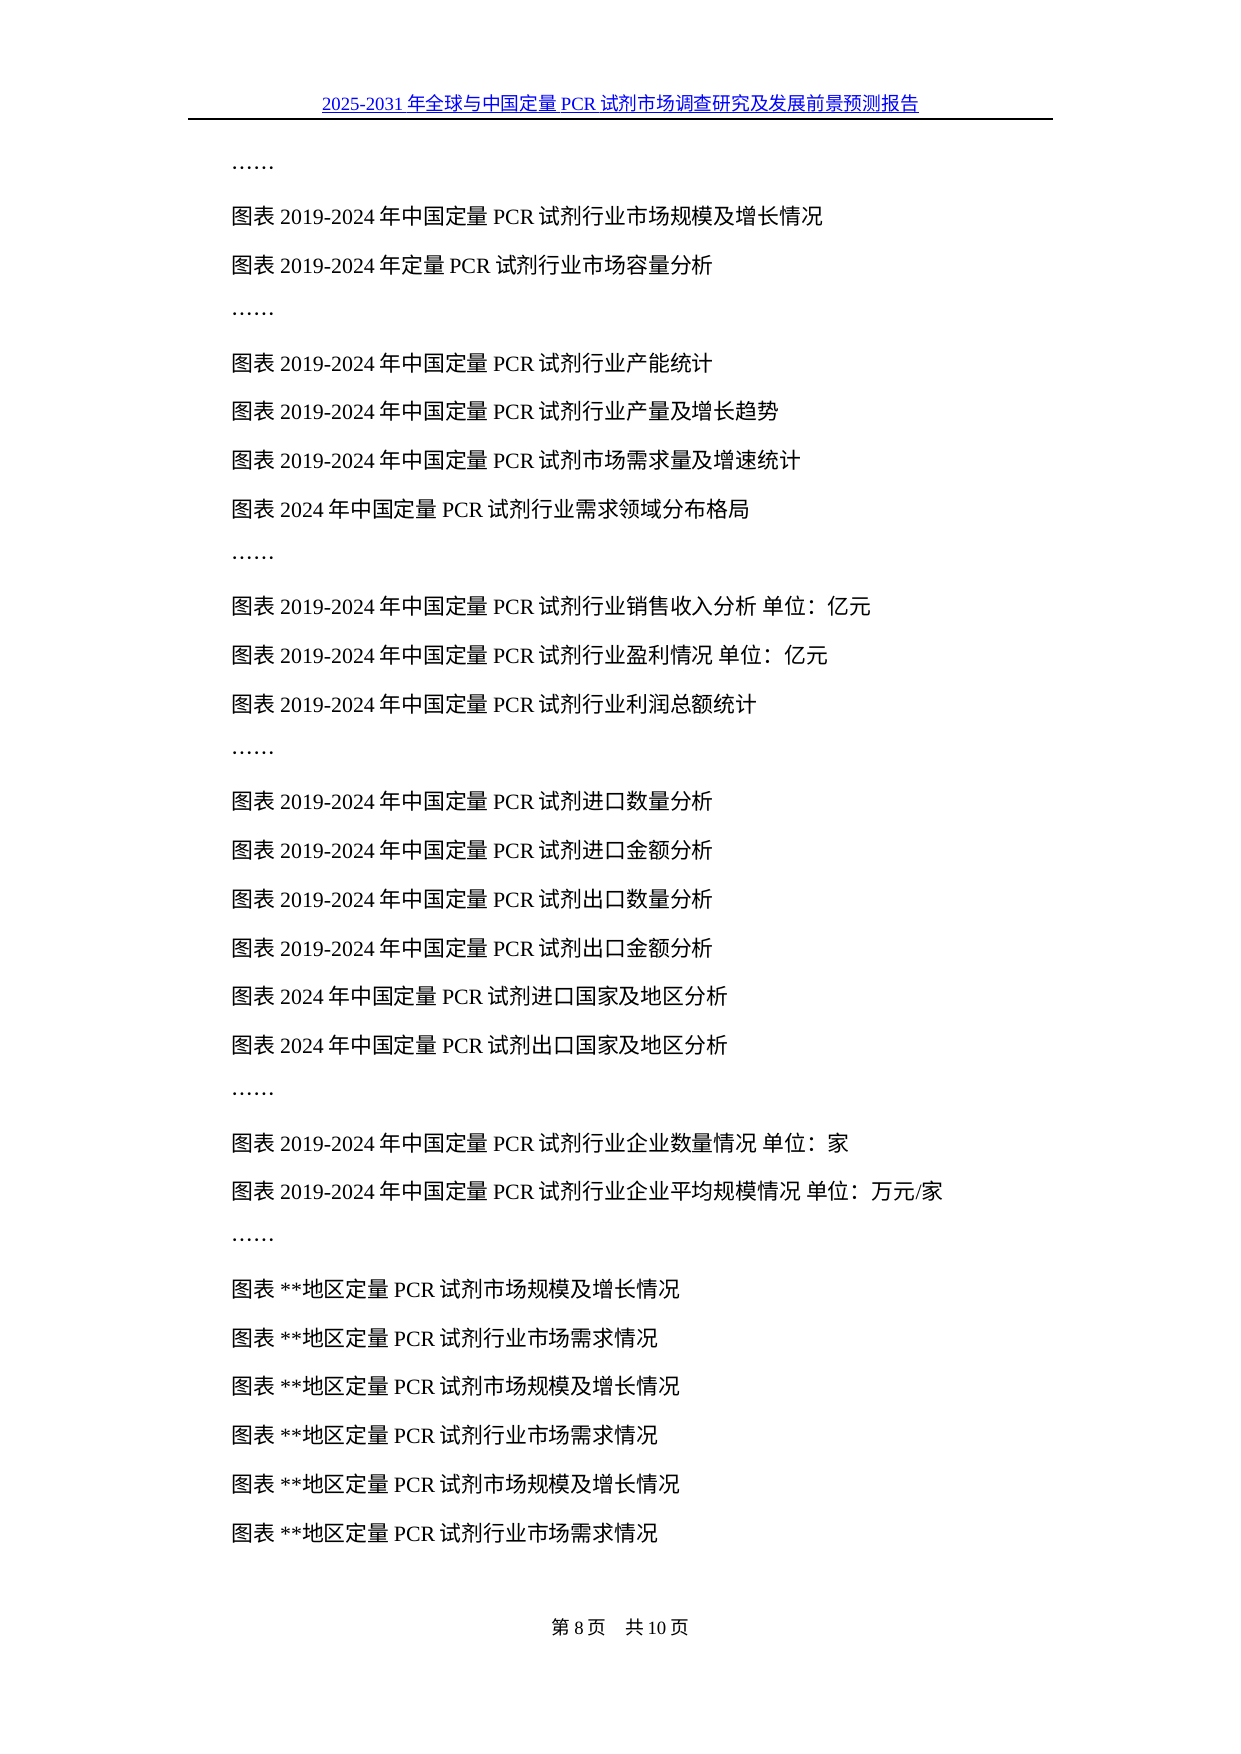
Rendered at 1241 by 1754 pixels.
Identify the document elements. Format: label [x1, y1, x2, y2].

text [187, 150, 1053, 1548]
